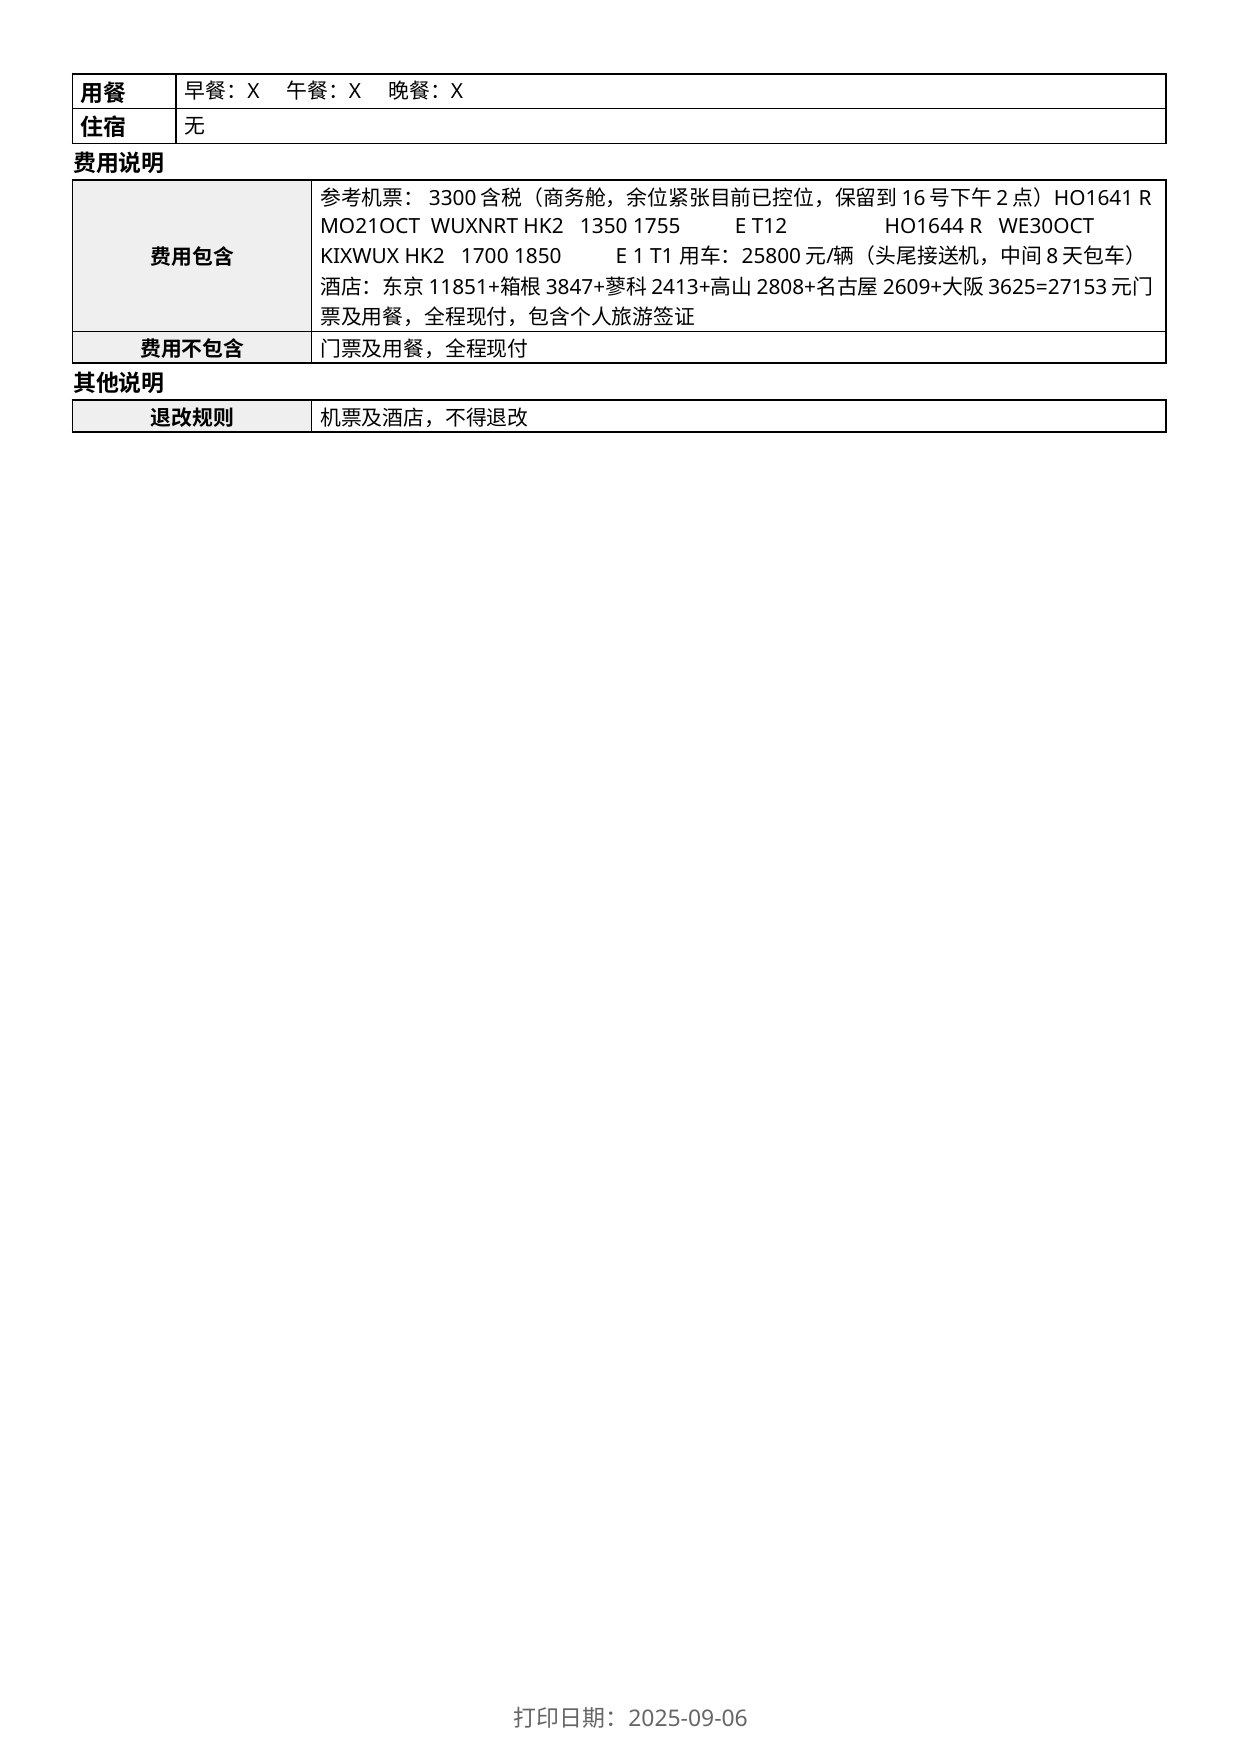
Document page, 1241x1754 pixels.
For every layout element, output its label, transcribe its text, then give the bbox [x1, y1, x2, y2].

table_cell 早餐：X 午餐：X 晚餐：X [177, 75, 1165, 108]
table_cell 门票及用餐，全程现付 [312, 332, 1165, 362]
text 其他说明 [73, 365, 1167, 398]
table_cell 用餐 [73, 75, 175, 108]
table_header 退改规则 [73, 401, 311, 431]
table_header 费用包含 [73, 181, 311, 331]
table_cell 费用不包含 [73, 332, 311, 362]
text 费用说明 [73, 145, 1167, 178]
table_header 机票及酒店，不得退改 [312, 401, 1165, 431]
table_cell 无 [177, 109, 1165, 142]
table_header 参考机票： 3300含税（商务舱，余位紧张目前已控位，保留到16号下午2点） [312, 181, 1165, 331]
table_cell 住宿 [73, 109, 175, 142]
